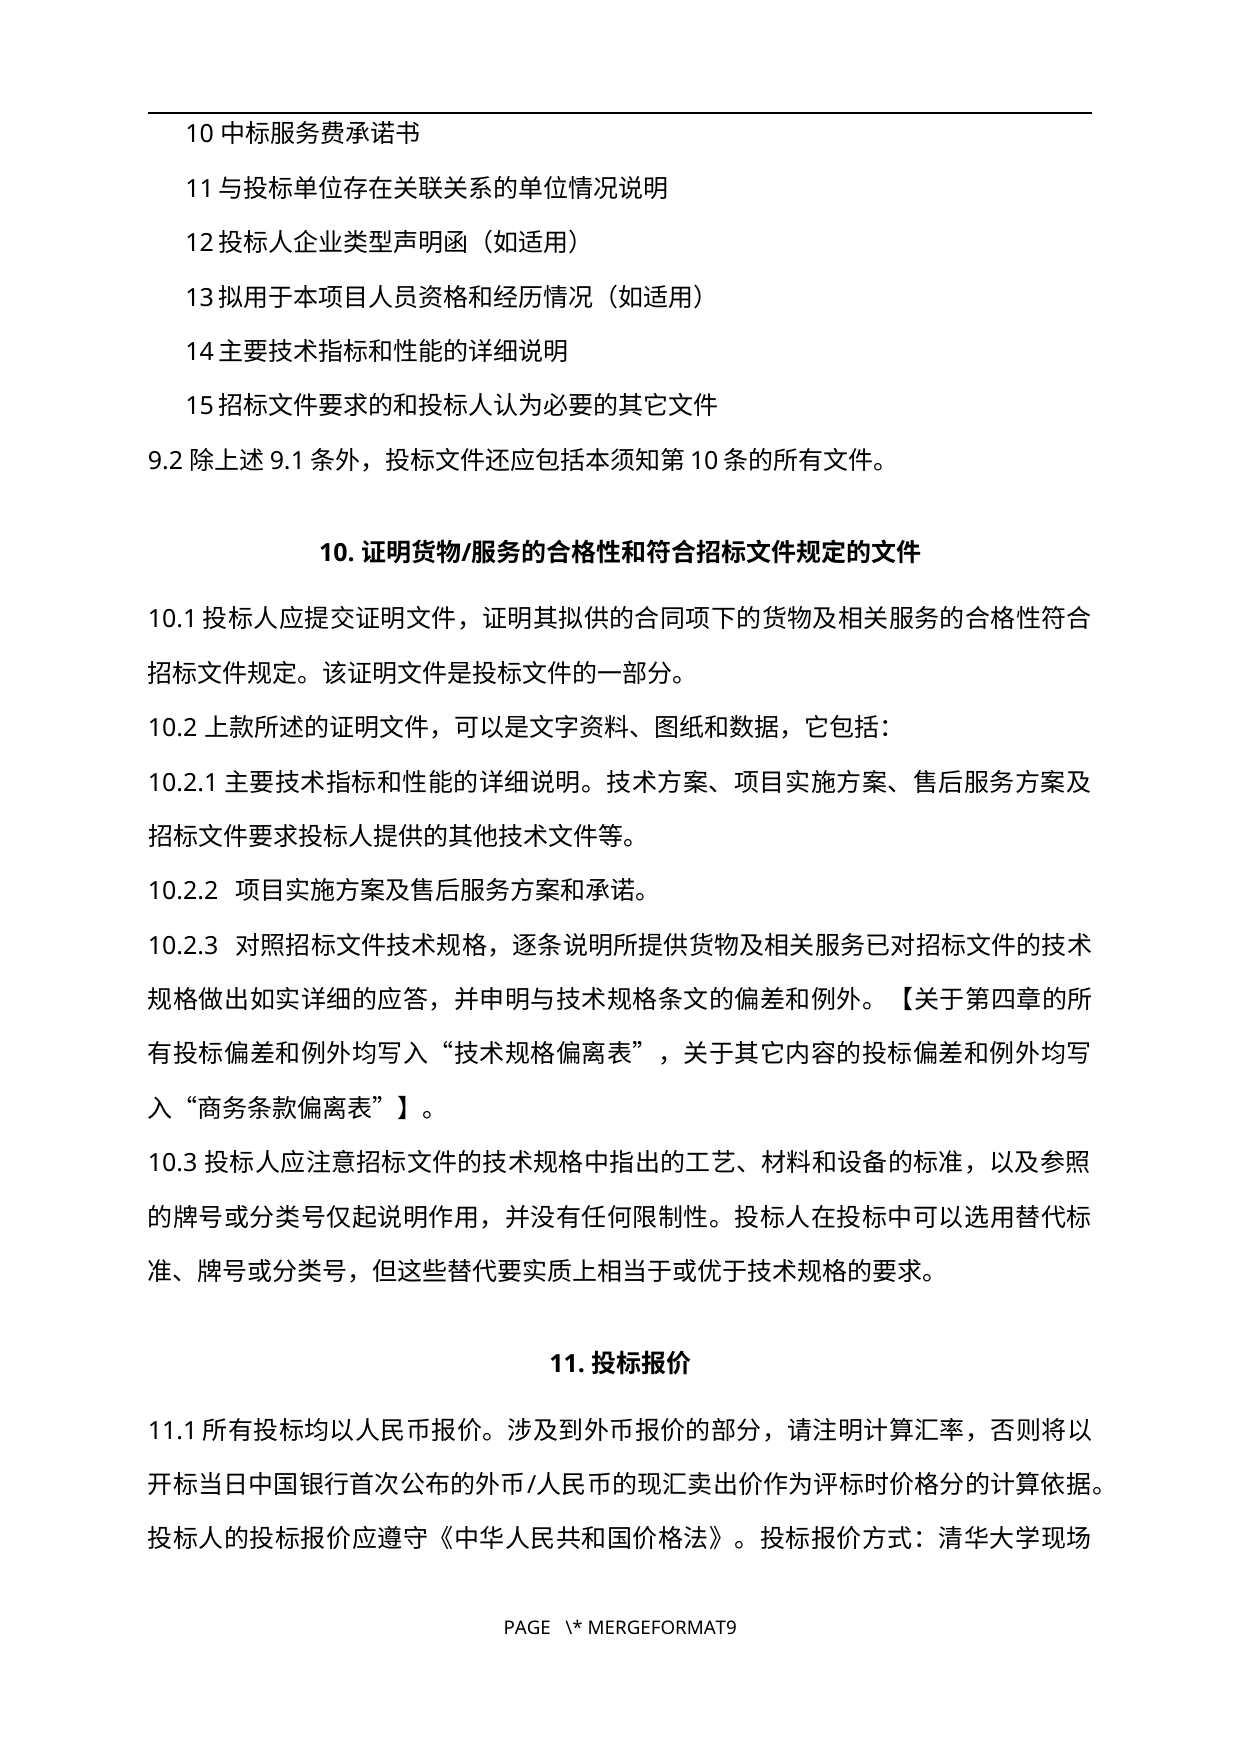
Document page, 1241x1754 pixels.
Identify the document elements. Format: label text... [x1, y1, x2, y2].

text 12投标人企业类型声明函（如适用） [185, 223, 1092, 259]
text 10.2.2 项目实施方案及售后服务方案和承诺。 [148, 871, 1092, 907]
text 10.3 投标人应注意招标文件的技术规格中指出的工艺、材料和设备的标准，以及参照的牌号或分类号仅起说明作用，并没有任何限制性。投标人在投标中可以选用替代标准、牌号或分类号，但这些替代要实质上相当于或优于技术规格的要求。 [148, 1143, 1092, 1288]
text 9.2 除上述9.1条外，投标文件还应包括本须知第10条的所有文件。 [148, 440, 1092, 476]
text 10.2 上款所述的证明文件，可以是文字资料、图纸和数据，它包括： [148, 708, 1092, 744]
text 11与投标单位存在关联关系的单位情况说明 [185, 168, 1092, 204]
text 13拟用于本项目人员资格和经历情况（如适用） [185, 277, 1092, 313]
text 10.2.3 对照招标文件技术规格，逐条说明所提供货物及相关服务已对招标文件的技术规格做出如实详细的应答，并申明与技术规格条文的偏差和例外。【关于第四章的所有投标偏差和例外均写入“技术规格偏离表”，关于其它内容的投标偏差和例外均写入“商务条款偏离表”】。 [148, 925, 1092, 1124]
text 10.2.1主要技术指标和性能的详细说明。技术方案、项目实施方案、售后服务方案及招标文件要求投标人提供的其他技术文件等。 [148, 762, 1092, 853]
text 14主要技术指标和性能的详细说明 [185, 331, 1092, 368]
text 10.1投标人应提交证明文件，证明其拟供的合同项下的货物及相关服务的合格性符合招标文件规定。该证明文件是投标文件的一部分。 [148, 599, 1092, 689]
text 10 中标服务费承诺书 [185, 114, 1092, 150]
subtitle 11. 投标报价 [148, 1343, 1092, 1379]
subtitle 10. 证明货物/服务的合格性和符合招标文件规定的文件 [148, 532, 1092, 568]
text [148, 1410, 1092, 1555]
text 15招标文件要求的和投标人认为必要的其它文件 [185, 386, 1092, 422]
